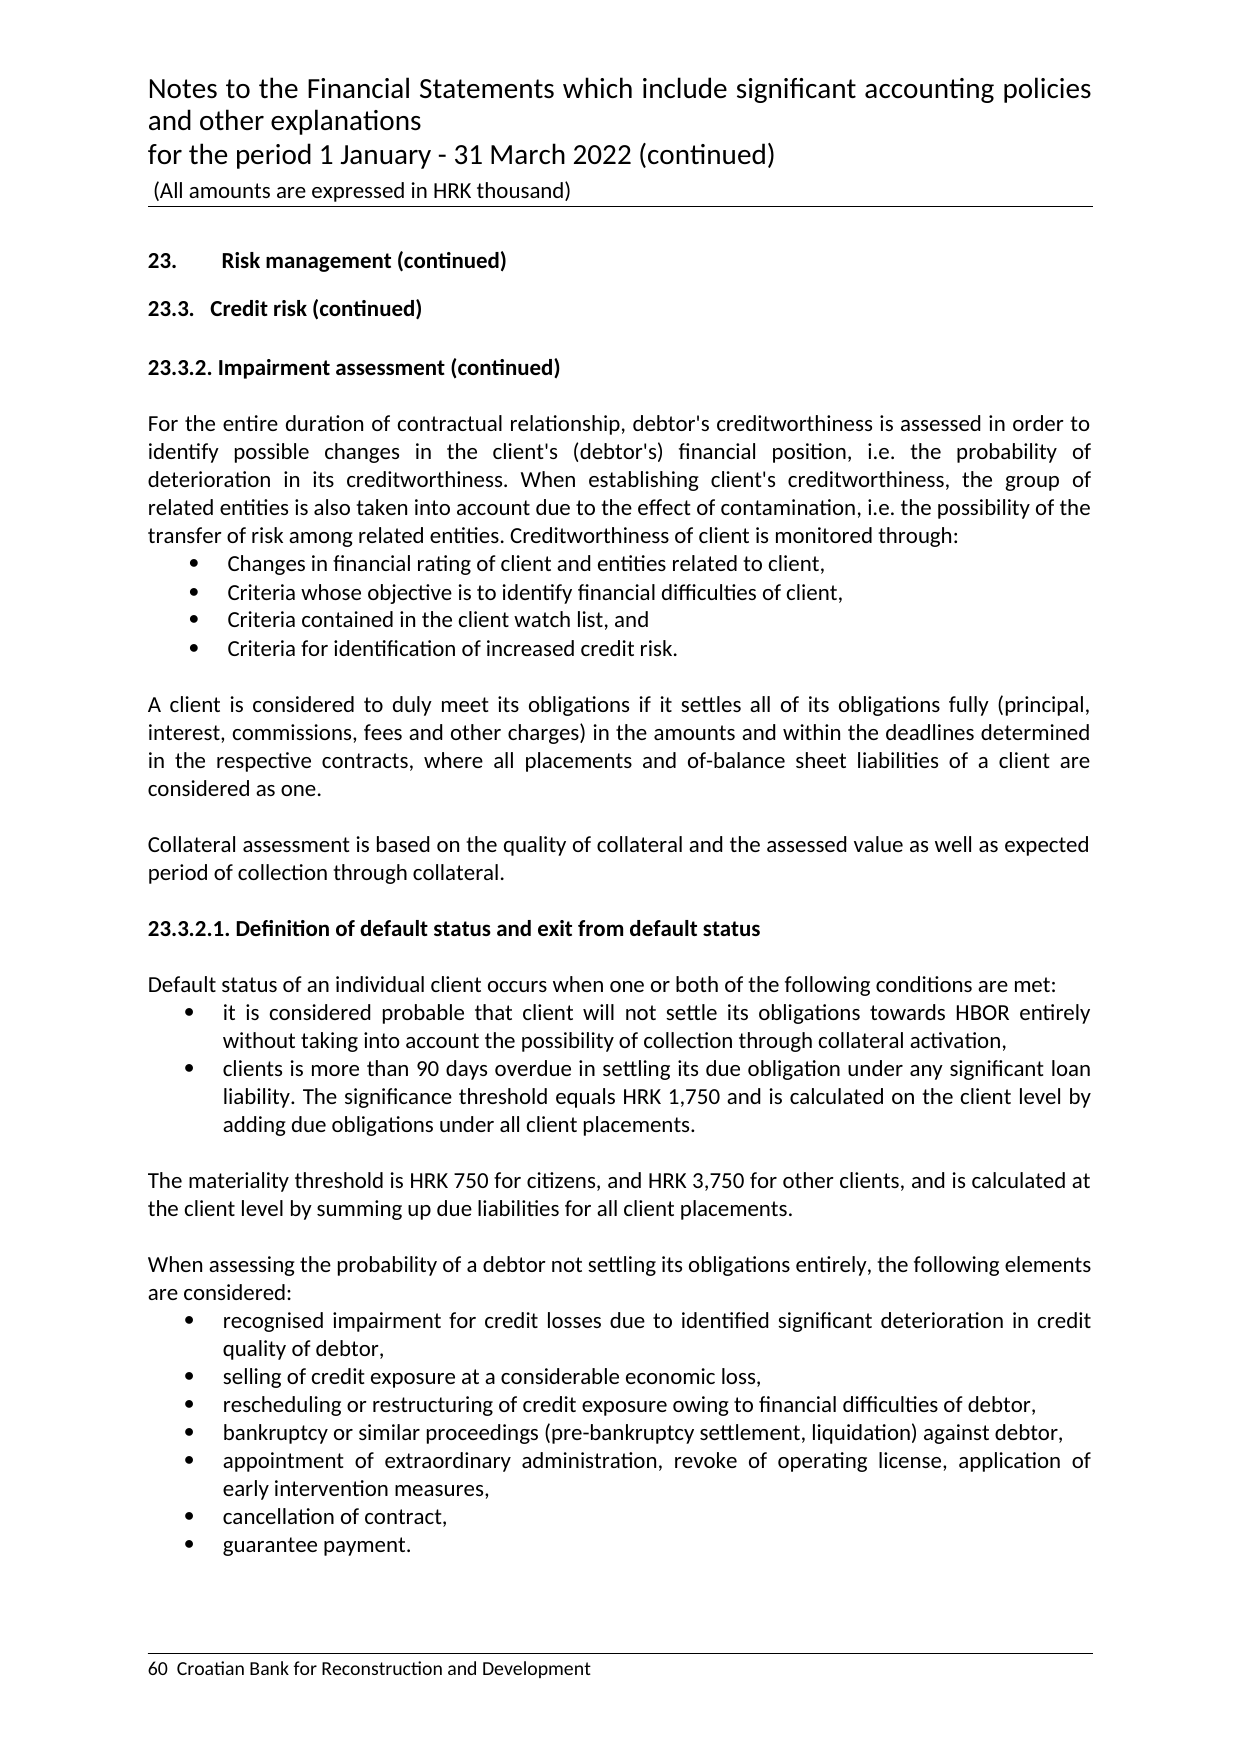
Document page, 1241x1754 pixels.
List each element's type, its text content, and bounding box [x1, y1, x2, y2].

list guarantee payment. [185, 1530, 1093, 1558]
text 23.3.2. Impairment assessment (continued) [148, 353, 1093, 381]
text A client is considered to duly meet its obligations if it settles all of its obligations fully (principal, interest, commissions, fees and other charges) in the amounts and within the deadlines determined in the respective contracts, where all placements and of-balance sheet liabilities of a client are considered as one. [148, 690, 1093, 802]
list bankruptcy or similar proceedings (pre-bankruptcy settlement, liquidation) against debtor, [185, 1418, 1093, 1446]
list cancellation of contract, [185, 1502, 1093, 1530]
list selling of credit exposure at a considerable economic loss, [185, 1362, 1093, 1390]
text 23.3.2.1. Definition of default status and exit from default status [148, 914, 1093, 942]
list Criteria whose objective is to identify financial difficulties of client, [190, 578, 1093, 606]
list appointment of extraordinary administration, revoke of operating license, application of early intervention measures, [185, 1446, 1093, 1502]
list Changes in financial rating of client and entities related to client, [190, 549, 1093, 578]
text The materiality threshold is HRK 750 for citizens, and HRK 3,750 for other clients, and is calculated at the client level by summing up due liabilities for all client placements. [148, 1166, 1093, 1222]
list it is considered probable that client will not settle its obligations towards HBOR entirely without taking into account the possibility of collection through collateral activation, [185, 998, 1093, 1054]
list rescheduling or restructuring of credit exposure owing to financial difficulties of debtor, [185, 1390, 1093, 1418]
list Criteria for identification of increased credit risk. [190, 634, 1093, 662]
text For the entire duration of contractual relationship, debtor's creditworthiness is assessed in order to identify possible changes in the client's (debtor's) financial position, i.e. the probability of deterioration in its creditworthiness. When establishing client's creditworthiness, the group of related entities is also taken into account due to the effect of contamination, i.e. the possibility of the transfer of risk among related entities. Creditworthiness of client is monitored through: [148, 409, 1093, 549]
text When assessing the probability of a debtor not settling its obligations entirely, the following elements are considered: [148, 1250, 1093, 1306]
text Collateral assessment is based on the quality of collateral and the assessed value as well as expected period of collection through collateral. [148, 830, 1093, 886]
list Criteria contained in the client watch list, and [190, 606, 1093, 634]
text 23. Risk management (continued) [148, 246, 1093, 274]
list recognised impairment for credit losses due to identified significant deterioration in credit quality of debtor, [185, 1306, 1093, 1362]
text 23.3. Credit risk (continued) [148, 294, 1093, 322]
list clients is more than 90 days overdue in settling its due obligation under any significant loan liability. The significance threshold equals HRK 1,750 and is calculated on the client level by adding due obligations under all client placements. [185, 1054, 1093, 1138]
text Default status of an individual client occurs when one or both of the following conditions are met: [148, 970, 1093, 998]
